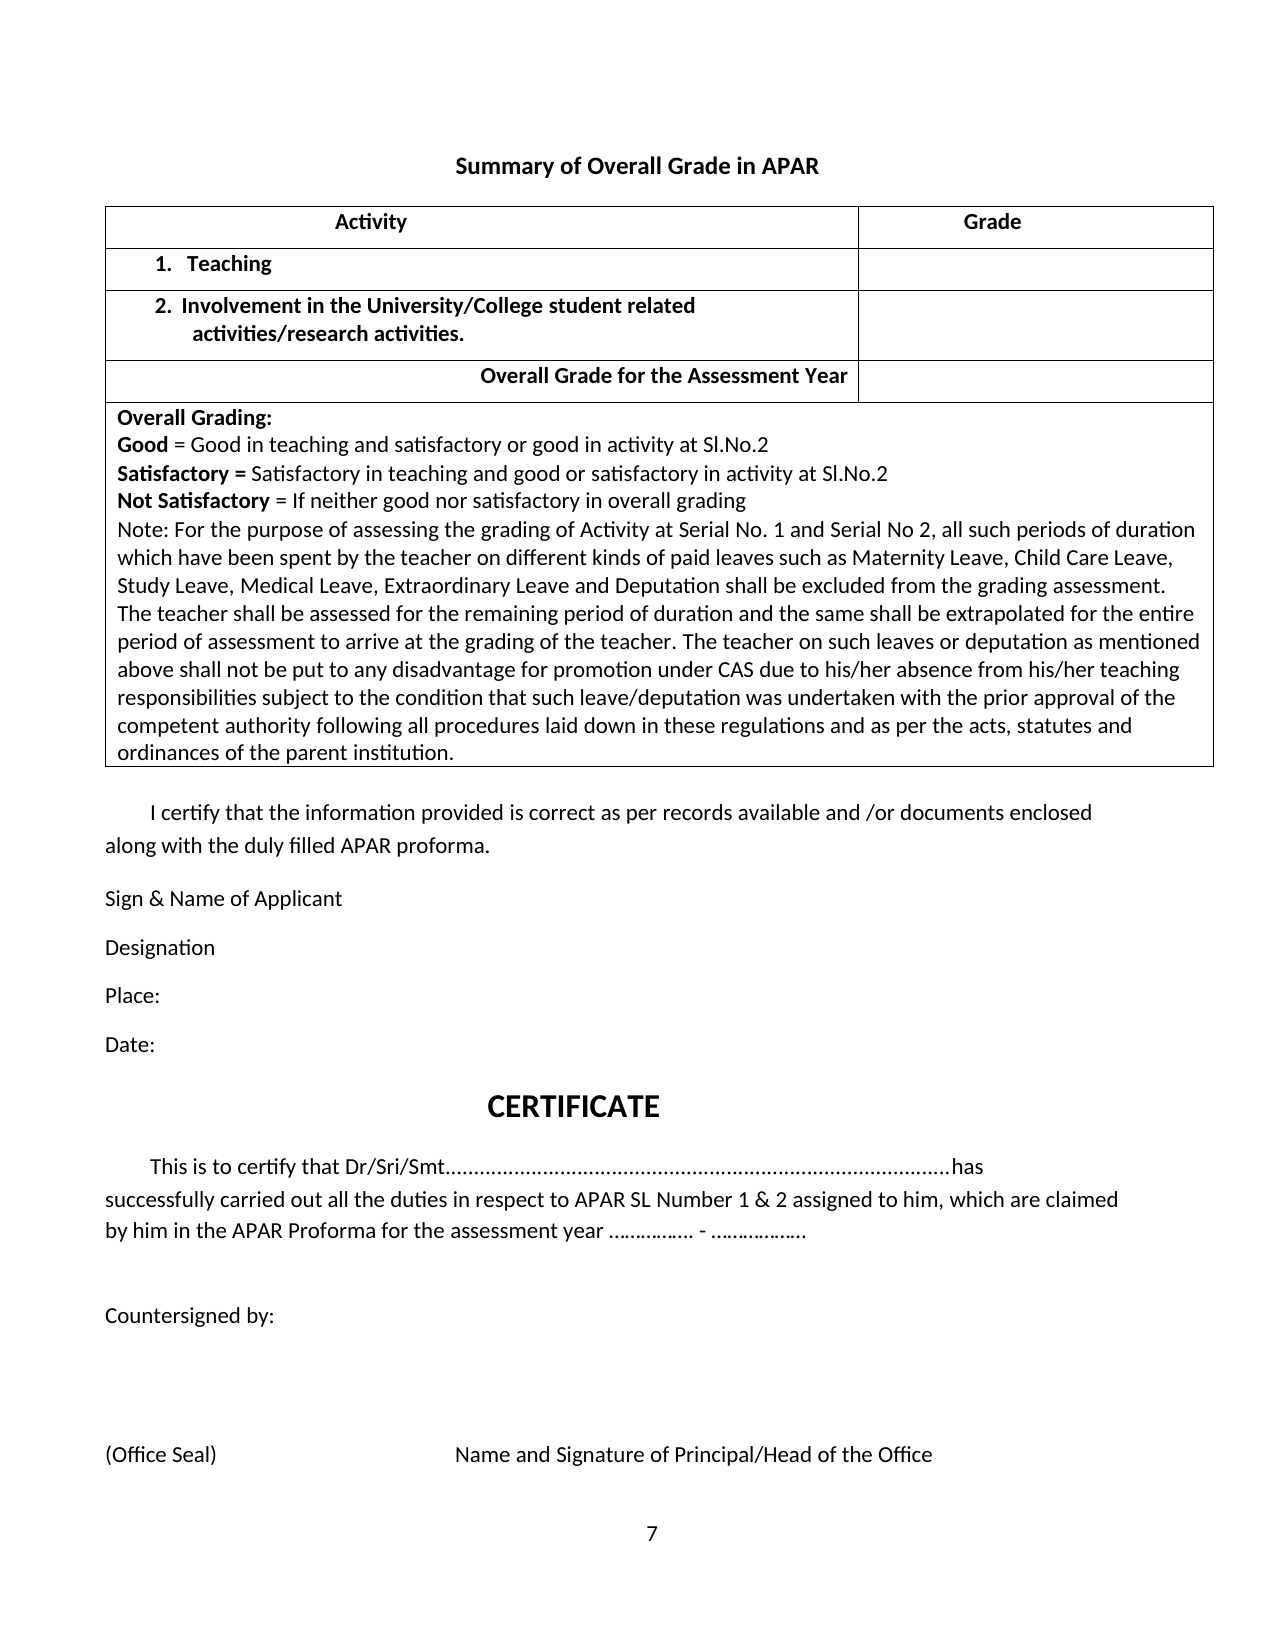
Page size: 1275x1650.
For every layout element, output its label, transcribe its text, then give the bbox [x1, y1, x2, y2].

table_cell [859, 249, 1213, 290]
text Sign & Name of Applicant Designation [105, 884, 345, 961]
text Date: [105, 1030, 159, 1058]
text CERTIFICATE [487, 1085, 1225, 1126]
table_cell Overall Grade for the Assessment Year [106, 361, 858, 402]
text successfully carried out all the duties in respect to APAR SL Number 1 & 2 assigned to him, which are claimed by him in the APAR Proforma for the assessment year ……………. - ……………… [105, 1185, 1129, 1244]
text Countersigned by: [105, 1301, 1225, 1329]
text This is to certify that Dr/Sri/Smt has [150, 1152, 1225, 1180]
table_cell Overall Grading: Good = Good in teaching and satisfactory or good in activity at Sl.No.2 Satisfactory = Satisfactory in teaching and good or satisfactory in activity at Sl.No.2 Not Satisfactory = If neither good nor satisfactory in overall grading Note: For the purpose of assessing the grading of Activity at Serial No. 1 and Serial No 2, all such periods of duration which have been spent by the teacher on different kinds of paid leaves such as Maternity Leave, Child Care Leave, Study Leave, Medical Leave, Extraordinary Leave and Deputation shall be excluded from the grading assessment. The teacher shall be assessed for the remaining period of duration and the same shall be extrapolated for the entire period of assessment to arrive at the grading of the teacher. The teacher on such leaves or deputation as mentioned above shall not be put to any disadvantage for promotion under CAS due to his/her absence from his/her teaching responsibilities subject to the condition that such leave/deputation was undertaken with the prior approval of the competent authority following all procedures laid down in these regulations and as per the acts, statutes and ordinances of the parent institution. [106, 403, 1213, 766]
table_cell [859, 291, 1213, 360]
table_cell 2. Involvement in the University/College student related activities/research activities. [106, 291, 858, 360]
table_cell 1. Teaching [106, 249, 858, 290]
table_header Grade [859, 207, 1213, 248]
table_cell [859, 361, 1213, 402]
text I certify that the information provided is correct as per records available and /or documents enclosed along with the duly filled APAR proforma. [105, 798, 1129, 859]
text Place: [105, 982, 1225, 1009]
table_header Activity [106, 207, 858, 248]
text Summary of Overall Grade in APAR [278, 150, 997, 180]
text (Office Seal) Name and Signature of Principal/Head of the Office [105, 1440, 1225, 1468]
